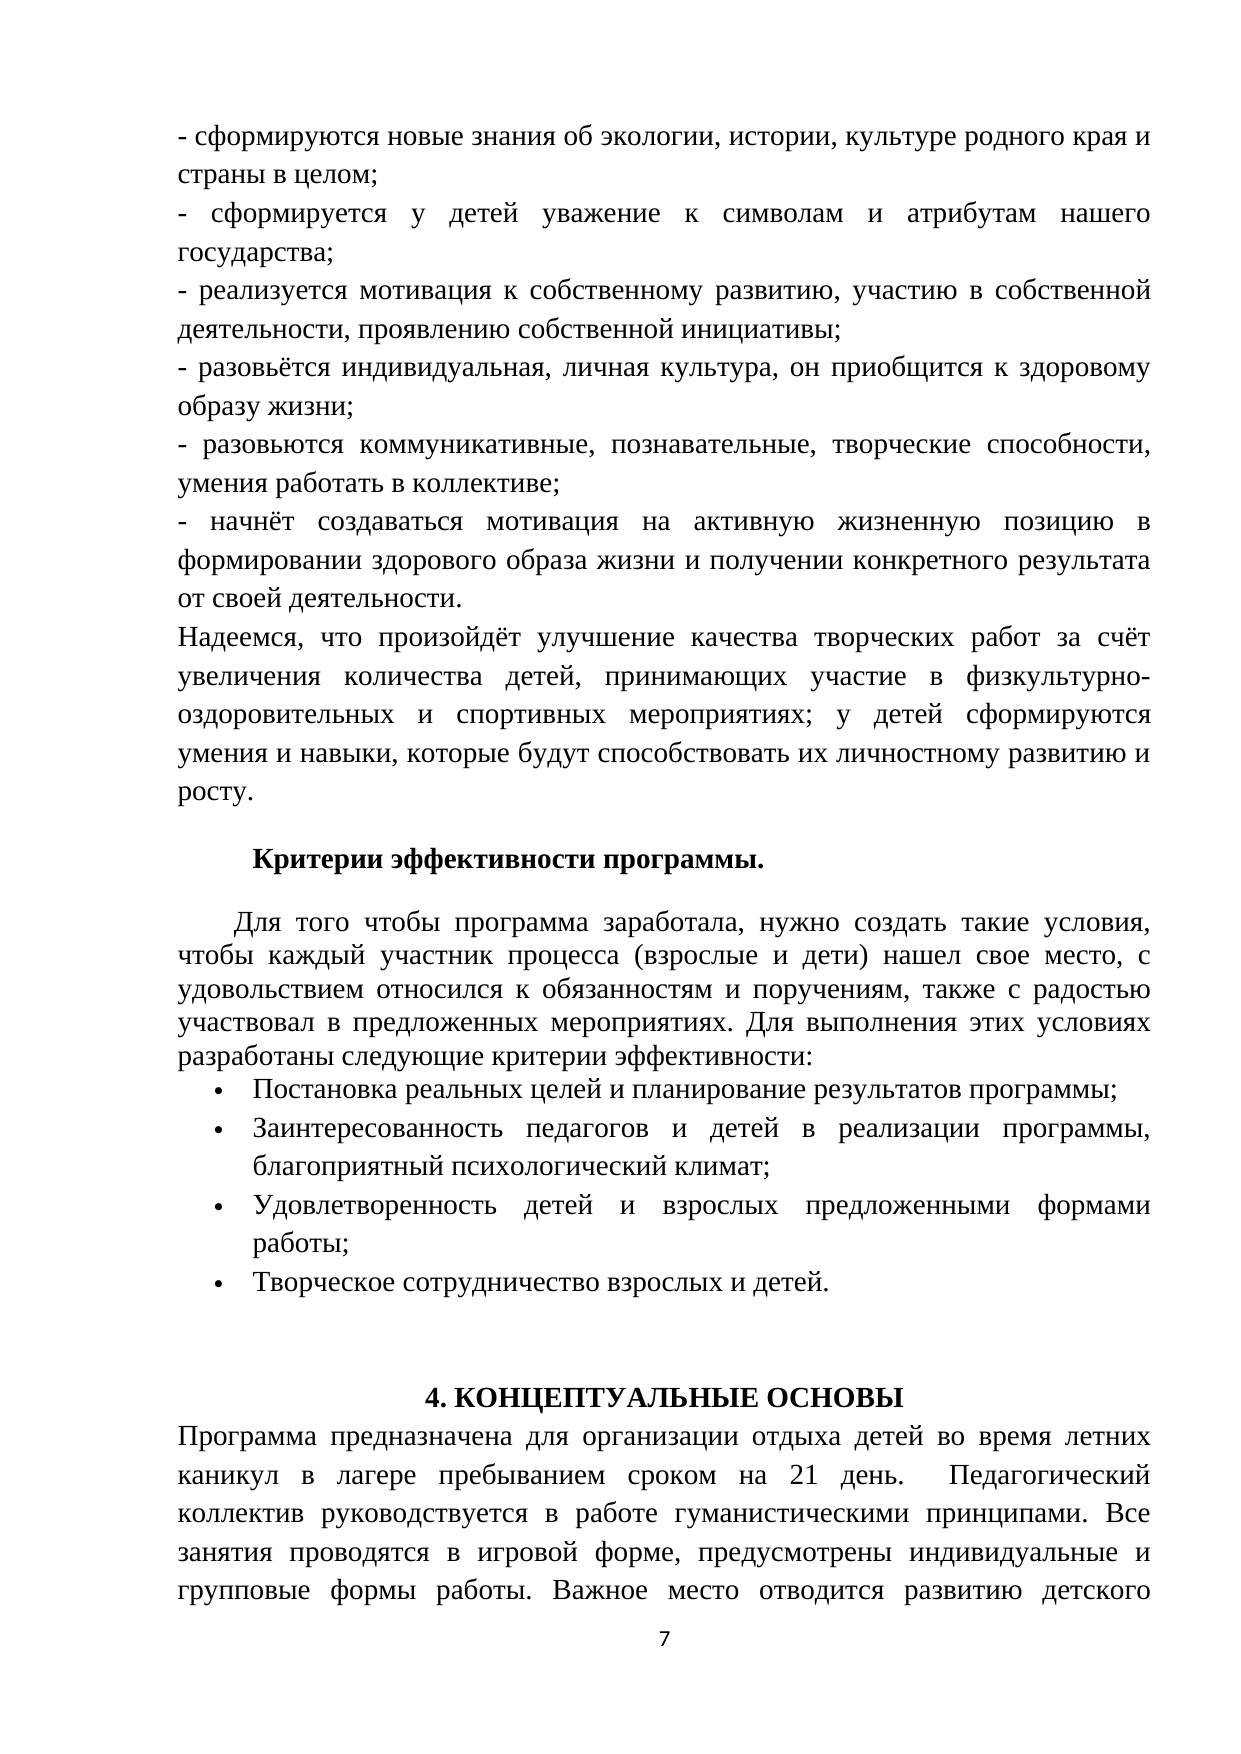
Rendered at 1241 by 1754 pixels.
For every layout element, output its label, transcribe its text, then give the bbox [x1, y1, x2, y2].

text - сформируется у детей уважение к символам и атрибутам нашего государства; [177, 195, 1152, 267]
text - начнёт создаваться мотивация на активную жизненную позицию в формировании здорового образа жизни и получении конкретного результата от своей деятельности. [177, 503, 1152, 614]
text - реализуется мотивация к собственному развитию, участию в собственной деятельности, проявлению собственной инициативы; [177, 272, 1152, 344]
text Надеемся, что произойдёт улучшение качества творческих работ за счёт увеличения количества детей, принимающих участие в физкультурно-оздоровительных и спортивных мероприятиях; у детей сформируются умения и навыки, которые будут способствовать их личностному развитию и росту. [177, 619, 1152, 807]
text 4. КОНЦЕПТУАЛЬНЫЕ ОСНОВЫ [177, 1380, 1152, 1413]
list Творческое сотрудничество взрослых и детей. [215, 1264, 1152, 1298]
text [177, 1418, 1152, 1606]
text - сформируются новые знания об экологии, истории, культуре родного края и страны в целом; [177, 118, 1152, 190]
list Удовлетворенность детей и взрослых предложенными формами работы; [215, 1187, 1152, 1259]
text - разовьются коммуникативные, познавательные, творческие способности, умения работать в коллективе; [177, 426, 1152, 498]
text Для того чтобы программа заработала, нужно создать такие условия, чтобы каждый участник процесса (взрослые и дети) нашел свое место, с удовольствием относился к обязанностям и поручениям, также с радостью участвовал в предложенных мероприятиях. Для выполнения этих условиях разработаны следующие критерии эффективности: [177, 904, 1152, 1071]
list Заинтересованность педагогов и детей в реализации программы, благоприятный психологический климат; [215, 1110, 1152, 1182]
list Постановка реальных целей и планирование результатов программы; [215, 1071, 1152, 1105]
text Критерии эффективности программы. [252, 841, 1152, 874]
text - разовьётся индивидуальная, личная культура, он приобщится к здоровому образу жизни; [177, 349, 1152, 421]
